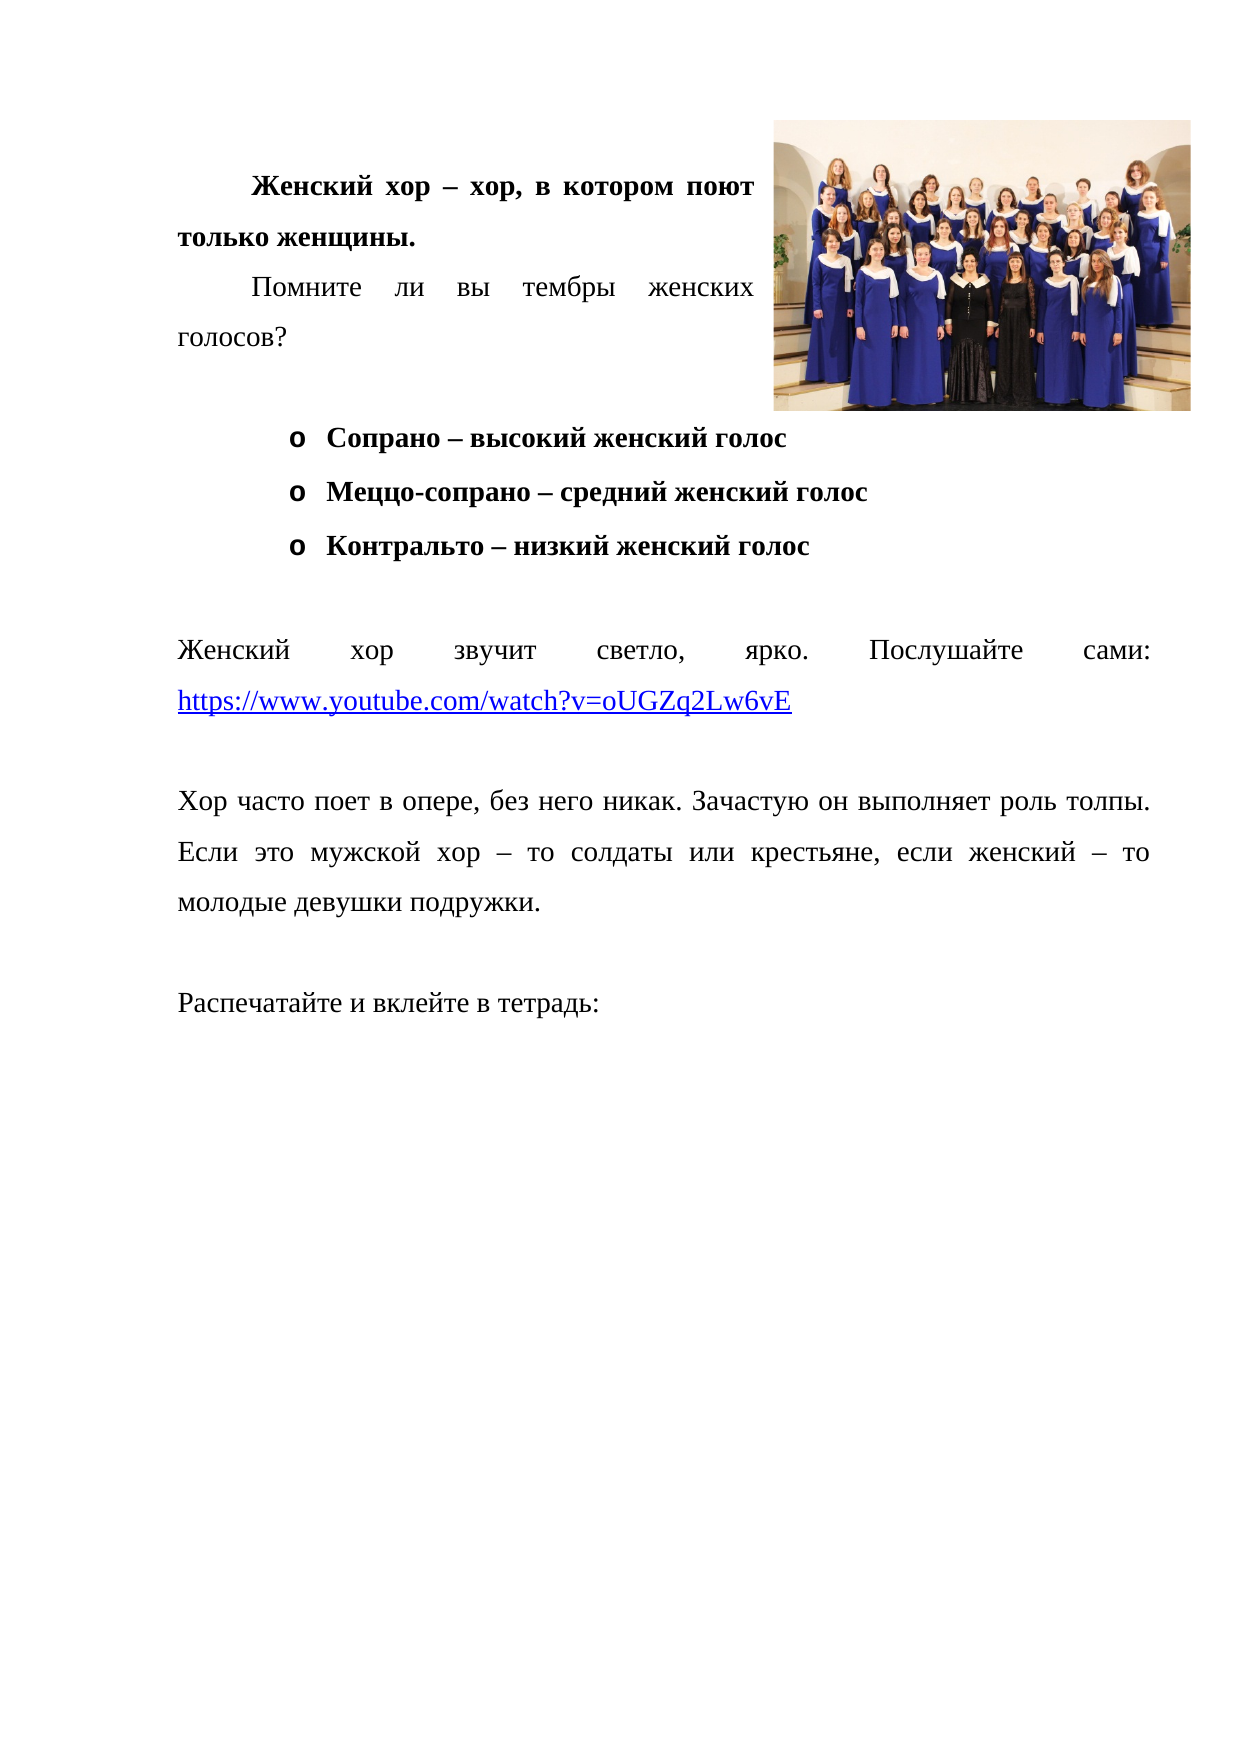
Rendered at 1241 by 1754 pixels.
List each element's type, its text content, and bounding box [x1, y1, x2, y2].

text Женский хор звучит светло, ярко. Послушайте сами: https://www.youtube.com/watch?v=oUGZq2Lw6vE [177, 632, 1152, 716]
text Женский хор – хор, в котором поют только женщины. [177, 168, 773, 252]
text Распечатайте и вклейте в тетрадь: [177, 985, 1152, 1018]
list Меццо-сопрано – средний женский голос [288, 474, 1152, 510]
text Хор часто поет в опере, без него никак. Зачастую он выполняет роль толпы. Если это мужской хор – то солдаты или крестьяне, если женский – то молодые девушки подружки. [177, 783, 1152, 918]
list Сопрано – высокий женский голос [288, 420, 1152, 456]
text Помните ли вы тембры женских голосов? [177, 269, 773, 353]
picture [773, 120, 1191, 411]
list Контральто – низкий женский голос [288, 528, 1152, 564]
